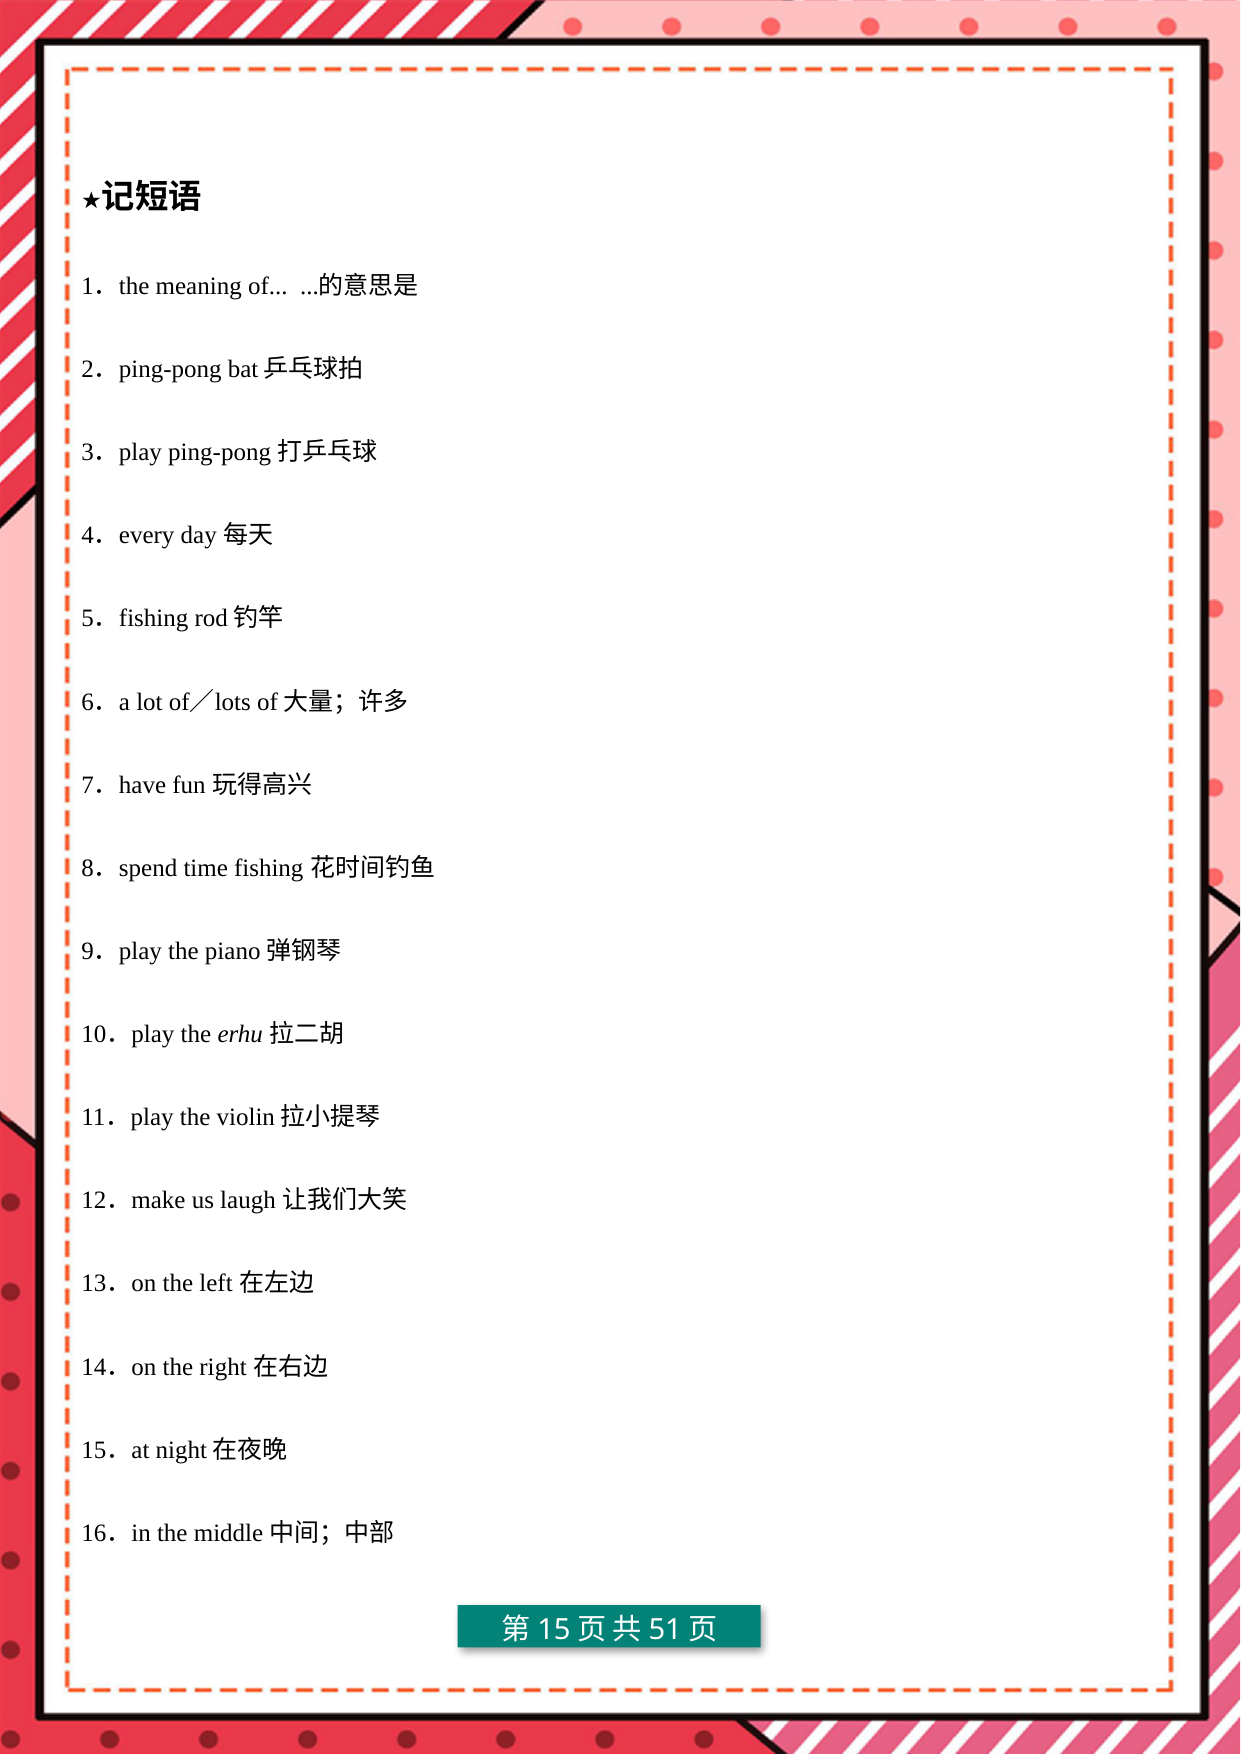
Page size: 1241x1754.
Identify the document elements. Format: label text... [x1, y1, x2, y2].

text 7．have fun 玩得高兴 [81, 750, 1152, 815]
text 2．ping-pong bat乒乓球拍 [81, 334, 1152, 399]
text 10．play the erhu 拉二胡 [81, 999, 1152, 1064]
picture [0, 0, 1241, 1754]
text 15．at night在夜晚 [81, 1415, 1152, 1480]
text 5．fishing rod钓竿 [81, 583, 1152, 648]
text 13．on the left 在左边 [81, 1248, 1152, 1313]
text 11．play the violin拉小提琴 [81, 1082, 1152, 1147]
text 12．make us laugh 让我们大笑 [81, 1165, 1152, 1230]
text 14．on the right 在右边 [81, 1332, 1152, 1397]
text ★记短语 [81, 162, 1152, 227]
text 1．the meaning of... ...的意思是 [81, 251, 1152, 316]
text 4．every day 每天 [81, 500, 1152, 565]
text 3．play ping-pong 打乒乓球 [81, 417, 1152, 482]
text 8．spend time fishing 花时间钓鱼 [81, 833, 1152, 898]
text 16．in the middle 中间；中部 [81, 1498, 1152, 1563]
text 6．a lot of／lots of大量；许多 [81, 667, 1152, 732]
text 9．play the piano 弹钢琴 [81, 916, 1152, 981]
